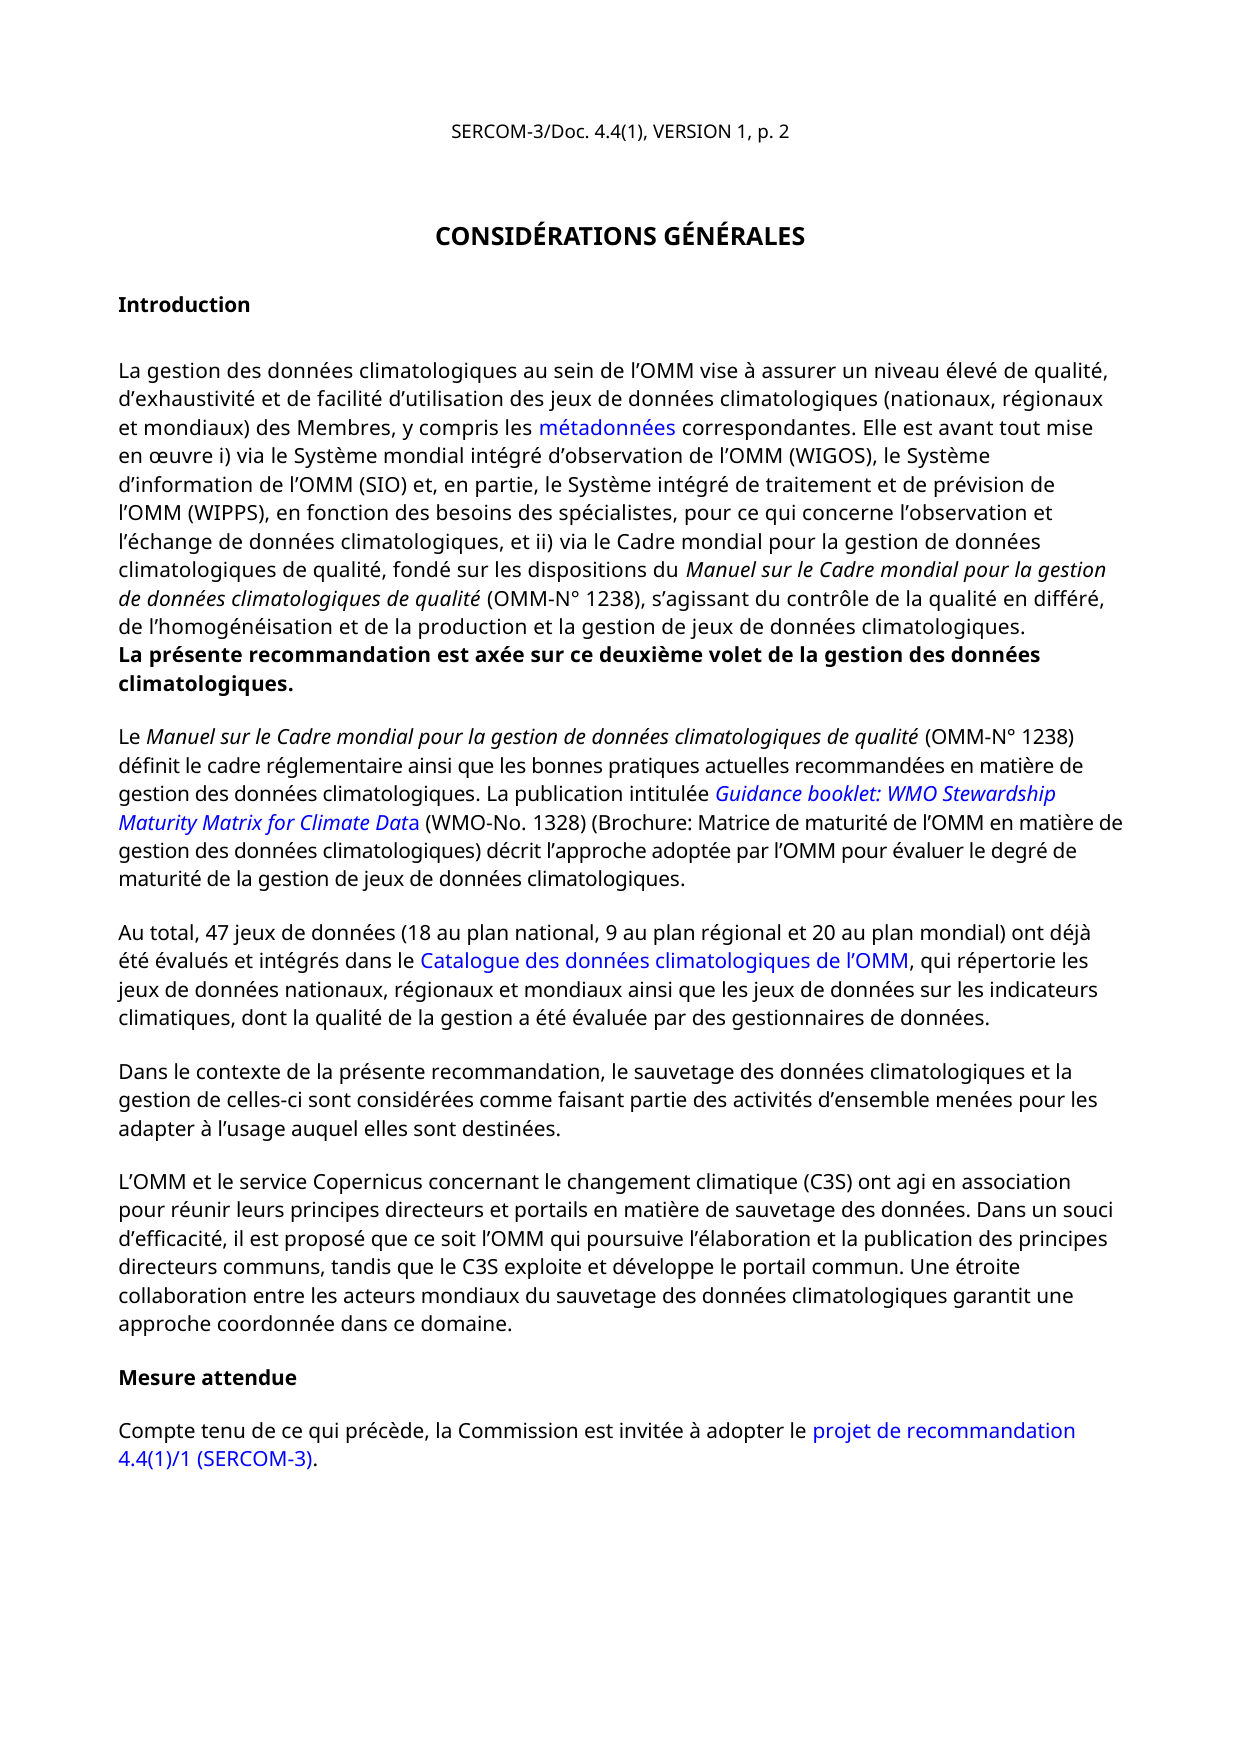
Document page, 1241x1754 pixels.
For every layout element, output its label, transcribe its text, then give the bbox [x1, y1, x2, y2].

text Mesure attendue [118, 1363, 1122, 1391]
text Au total, 47 jeux de données (18 au plan national, 9 au plan régional et 20 au plan mondial) ont déjà été évalués et intégrés dans le Catalogue des données climatologiques de l’OMM, qui répertorie les jeux de données nationaux, régionaux et mondiaux ainsi que les jeux de données sur les indicateurs climatiques, dont la qualité de la gestion a été évaluée par des gestionnaires de données. [118, 918, 1122, 1032]
text L’OMM et le service Copernicus concernant le changement climatique (C3S) ont agi en association pour réunir leurs principes directeurs et portails en matière de sauvetage des données. Dans un souci d’efficacité, il est proposé que ce soit l’OMM qui poursuive l’élaboration et la publication des principes directeurs communs, tandis que le C3S exploite et développe le portail commun. Une étroite collaboration entre les acteurs mondiaux du sauvetage des données climatologiques garantit une approche coordonnée dans ce domaine. [118, 1167, 1122, 1338]
text Dans le contexte de la présente recommandation, le sauvetage des données climatologiques et la gestion de celles-ci sont considérées comme faisant partie des activités d’ensemble menées pour les adapter à l’usage auquel elles sont destinées. [118, 1057, 1122, 1142]
text Le Manuel sur le Cadre mondial pour la gestion de données climatologiques de qualité (OMM-N° 1238) définit le cadre réglementaire ainsi que les bonnes pratiques actuelles recommandées en matière de gestion des données climatologiques. La publication intitulée Guidance booklet: WMO Stewardship Maturity Matrix for Climate Data (WMO-No. 1328) (Brochure: Matrice de maturité de l’OMM en matière de gestion des données climatologiques) décrit l’approche adoptée par l’OMM pour évaluer le degré de maturité de la gestion de jeux de données climatologiques. [118, 722, 1140, 893]
subtitle Introduction [118, 290, 1122, 319]
subtitle CONSIDÉRATIONS GÉNÉRALES [118, 219, 1122, 253]
text Compte tenu de ce qui précède, la Commission est invitée à adopter le projet de recommandation 4.4(1)/1 (SERCOM-3). [118, 1416, 1122, 1473]
text La gestion des données climatologiques au sein de l’OMM vise à assurer un niveau élevé de qualité, d’exhaustivité et de facilité d’utilisation des jeux de données climatologiques (nationaux, régionaux et mondiaux) des Membres, y compris les métadonnées correspondantes. Elle est avant tout mise en œuvre i) via le Système mondial intégré d’observation de l’OMM (WIGOS), le Système d’information de l’OMM (SIO) et, en partie, le Système intégré de traitement et de prévision de l’OMM (WIPPS), en fonction des besoins des spécialistes, pour ce qui concerne l’observation et l’échange de données climatologiques, et ii) via le Cadre mondial pour la gestion de données climatologiques de qualité, fondé sur les dispositions du Manuel sur le Cadre mondial pour la gestion de données climatologiques de qualité (OMM-N° 1238), s’agissant du contrôle de la qualité en différé, de l’homogénéisation et de la production et la gestion de jeux de données climatologiques. La présente recommandation est axée sur ce deuxième volet de la gestion des données climatologiques. [118, 356, 1122, 697]
